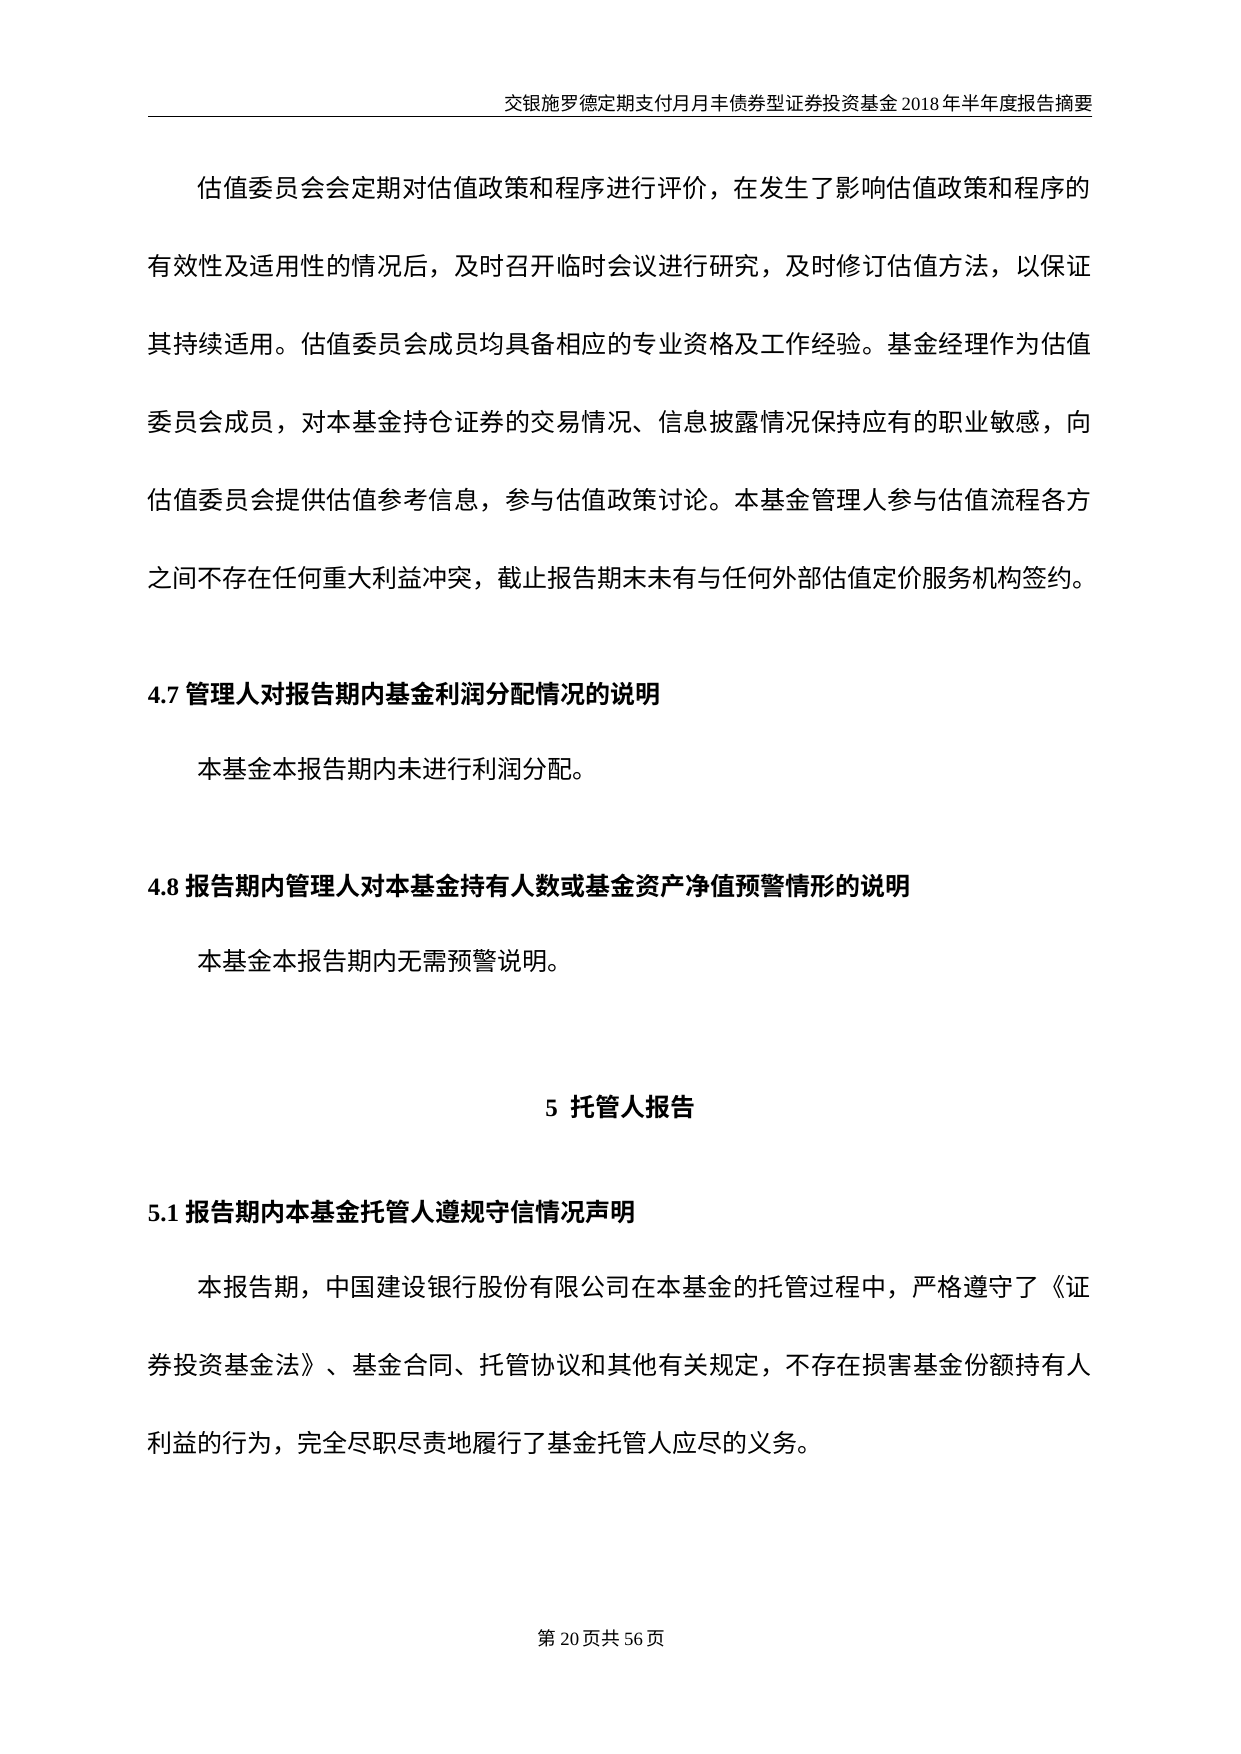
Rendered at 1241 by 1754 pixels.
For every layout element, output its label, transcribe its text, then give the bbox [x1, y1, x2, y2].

text 本报告期，中国建设银行股份有限公司在本基金的托管过程中，严格遵守了《证券投资基金法》、基金合同、托管协议和其他有关规定，不存在损害基金份额持有人利益的行为，完全尽职尽责地履行了基金托管人应尽的义务。 [148, 1253, 1092, 1474]
subtitle 5 托管人报告 [148, 1073, 1092, 1138]
subtitle 5.1 报告期内本基金托管人遵规守信情况声明 [148, 1178, 1092, 1243]
subtitle 4.8 报告期内管理人对本基金持有人数或基金资产净值预警情形的说明 [148, 852, 1092, 917]
text 估值委员会会定期对估值政策和程序进行评价，在发生了影响估值政策和程序的有效性及适用性的情况后，及时召开临时会议进行研究，及时修订估值方法，以保证其持续适用。估值委员会成员均具备相应的专业资格及工作经验。基金经理作为估值委员会成员，对本基金持仓证券的交易情况、信息披露情况保持应有的职业敏感，向估值委员会提供估值参考信息，参与估值政策讨论。本基金管理人参与估值流程各方之间不存在任何重大利益冲突，截止报告期末未有与任何外部估值定价服务机构签约。 [148, 154, 1092, 609]
subtitle 4.7 管理人对报告期内基金利润分配情况的说明 [148, 660, 1092, 725]
text 本基金本报告期内未进行利润分配。 [148, 736, 1092, 801]
text 本基金本报告期内无需预警说明。 [148, 927, 1092, 992]
